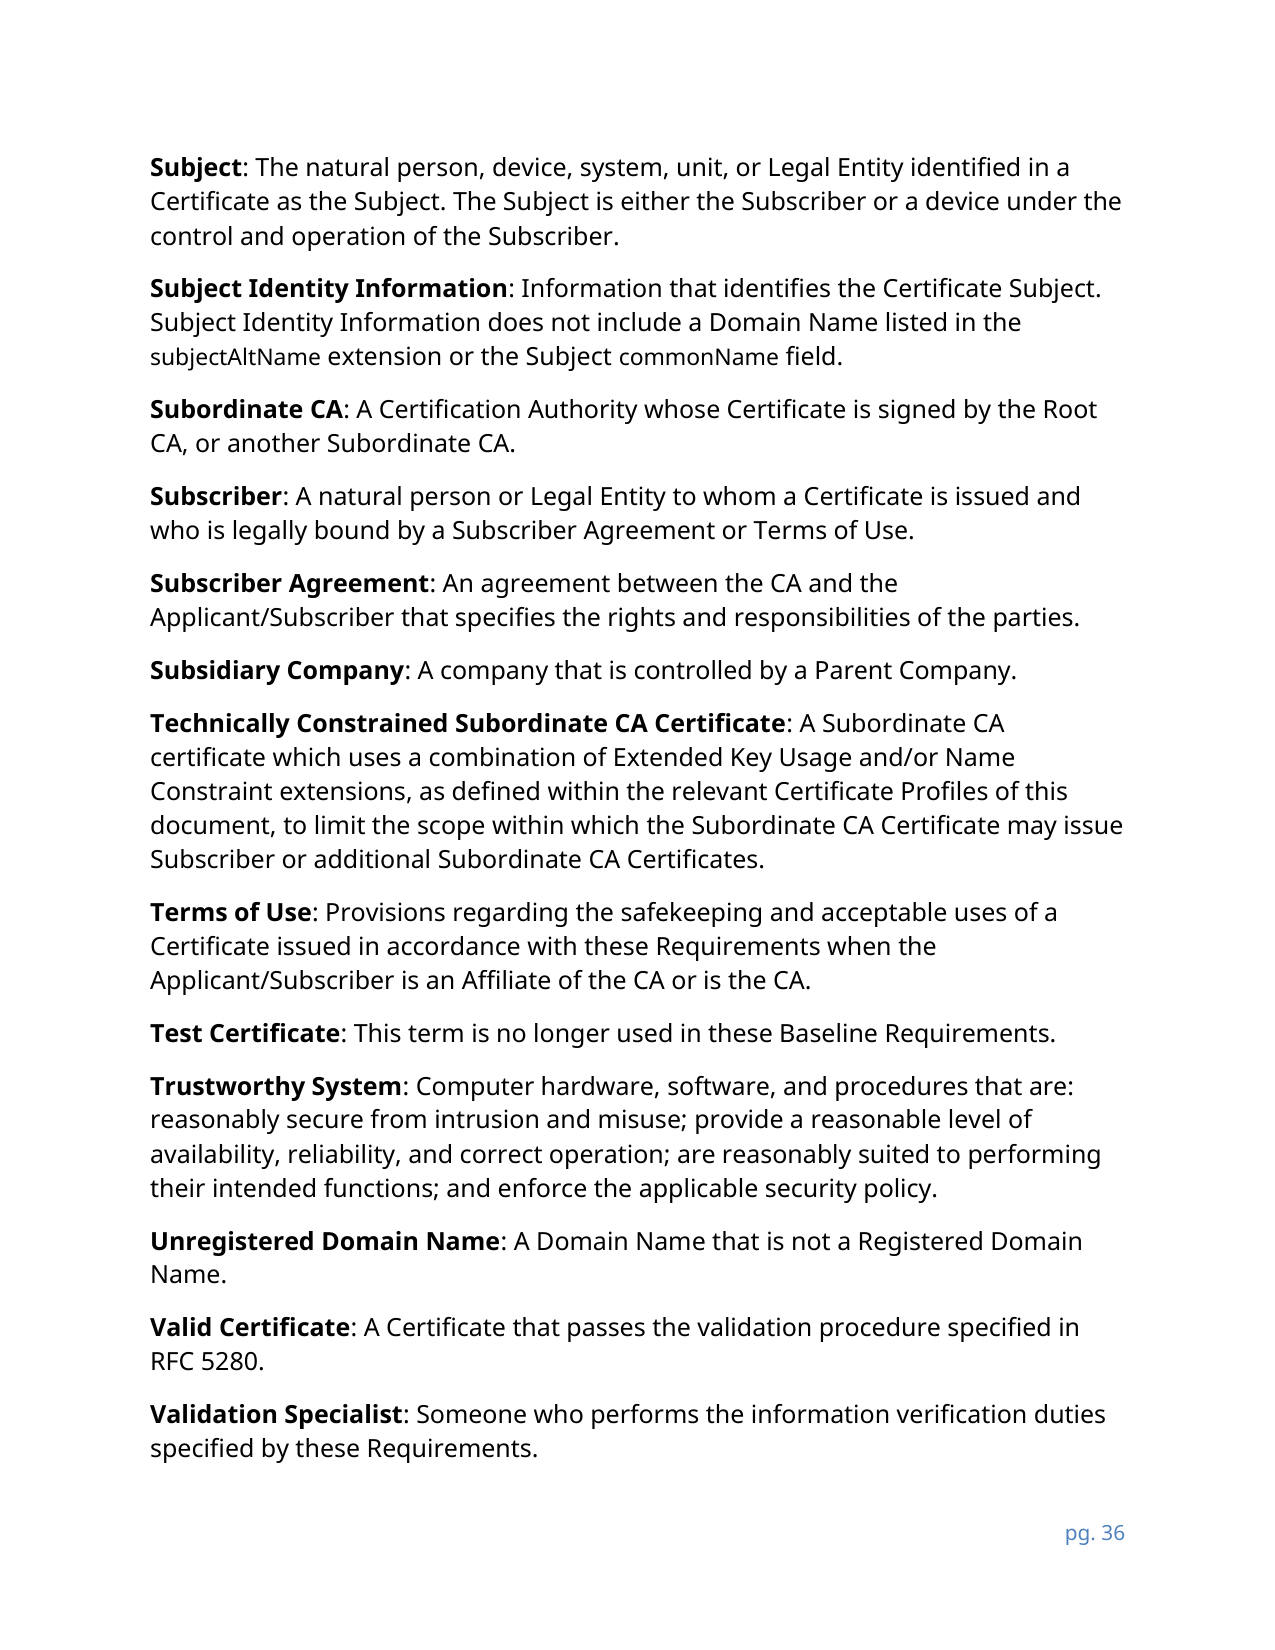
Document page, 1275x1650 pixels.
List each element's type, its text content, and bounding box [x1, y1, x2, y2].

text Unregistered Domain Name: A Domain Name that is not a Registered Domain Name. [150, 1223, 1125, 1291]
text Subject: The natural person, device, system, unit, or Legal Entity identified in a Certificate as the Subject. The Subject is either the Subscriber or a device under the control and operation of the Subscriber. [150, 150, 1125, 252]
text Test Certificate: This term is no longer used in these Baseline Requirements. [150, 1015, 1125, 1049]
text Subscriber Agreement: An agreement between the CA and the Applicant/Subscriber that specifies the rights and responsibilities of the parties. [150, 566, 1125, 634]
text Subordinate CA: A Certification Authority whose Certificate is signed by the Root CA, or another Subordinate CA. [150, 392, 1125, 460]
text Validation Specialist: Someone who performs the information verification duties specified by these Requirements. [150, 1397, 1125, 1465]
text Trustworthy System: Computer hardware, software, and procedures that are: reasonably secure from intrusion and misuse; provide a reasonable level of availability, reliability, and correct operation; are reasonably suited to performing their intended functions; and enforce the applicable security policy. [150, 1068, 1125, 1204]
text Subscriber: A natural person or Legal Entity to whom a Certificate is issued and who is legally bound by a Subscriber Agreement or Terms of Use. [150, 479, 1125, 547]
text Technically Constrained Subordinate CA Certificate: A Subordinate CA certificate which uses a combination of Extended Key Usage and/or Name Constraint extensions, as defined within the relevant Certificate Profiles of this document, to limit the scope within which the Subordinate CA Certificate may issue Subscriber or additional Subordinate CA Certificates. [150, 705, 1125, 876]
text Valid Certificate: A Certificate that passes the validation procedure specified in RFC 5280. [150, 1310, 1125, 1378]
text Subject Identity Information: Information that identifies the Certificate Subject. Subject Identity Information does not include a Domain Name listed in the subjectAltName extension or the Subject commonName field. [150, 271, 1125, 373]
text Terms of Use: Provisions regarding the safekeeping and acceptable uses of a Certificate issued in accordance with these Requirements when the Applicant/Subscriber is an Affiliate of the CA or is the CA. [150, 894, 1125, 997]
text Subsidiary Company: A company that is controlled by a Parent Company. [150, 652, 1125, 687]
